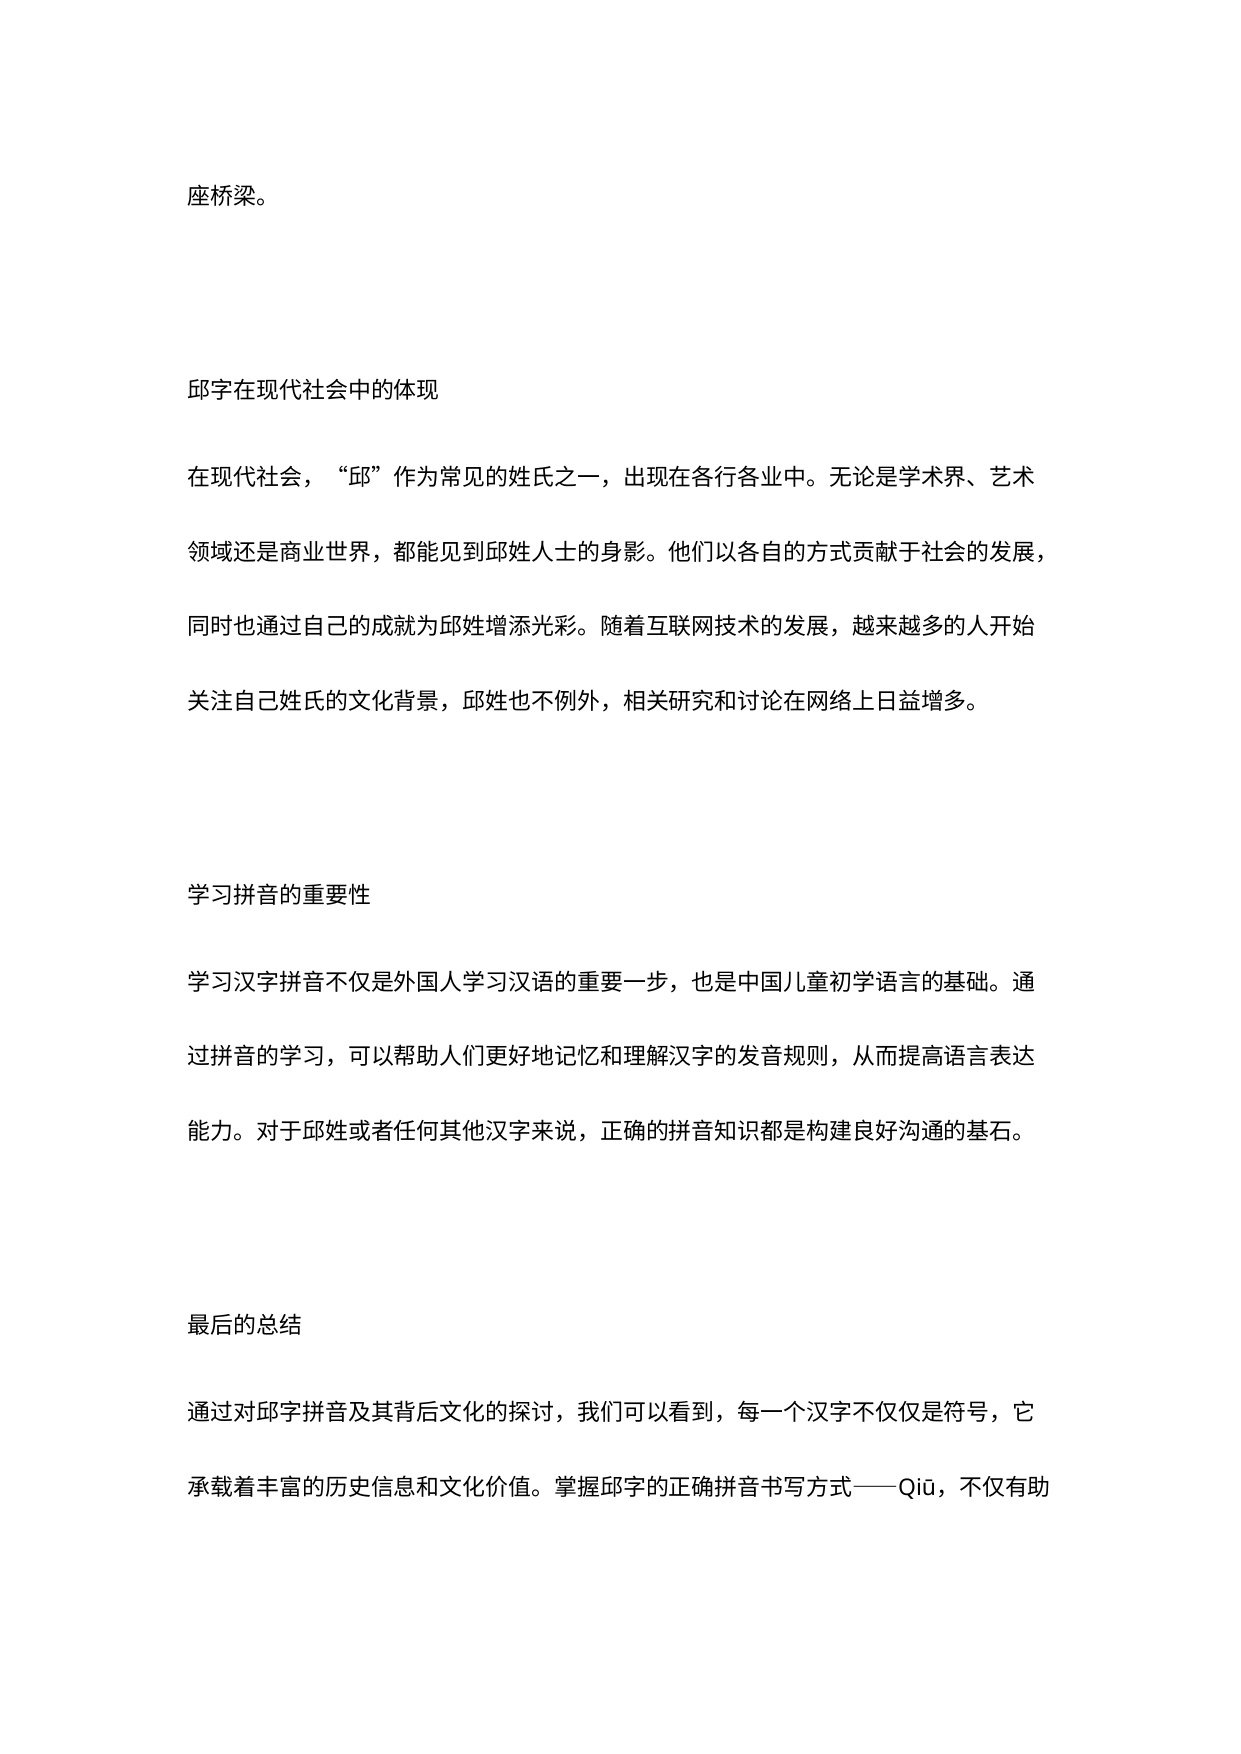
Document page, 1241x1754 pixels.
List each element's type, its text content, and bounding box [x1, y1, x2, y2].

text 学习汉字拼音不仅是外国人学习汉语的重要一步，也是中国儿童初学语言的基础。通过拼音的学习，可以帮助人们更好地记忆和理解汉字的发音规则，从而提高语言表达能力。对于邱姓或者任何其他汉字来说，正确的拼音知识都是构建良好沟通的基石。 [187, 948, 1053, 1162]
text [187, 1378, 1053, 1518]
text 学习拼音的重要性 [187, 861, 1053, 926]
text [187, 162, 1053, 227]
text 最后的总结 [187, 1291, 1053, 1356]
text 在现代社会，“邱”作为常见的姓氏之一，出现在各行各业中。无论是学术界、艺术领域还是商业世界，都能见到邱姓人士的身影。他们以各自的方式贡献于社会的发展，同时也通过自己的成就为邱姓增添光彩。随着互联网技术的发展，越来越多的人开始关注自己姓氏的文化背景，邱姓也不例外，相关研究和讨论在网络上日益增多。 [187, 443, 1053, 732]
text 邱字在现代社会中的体现 [187, 356, 1053, 421]
